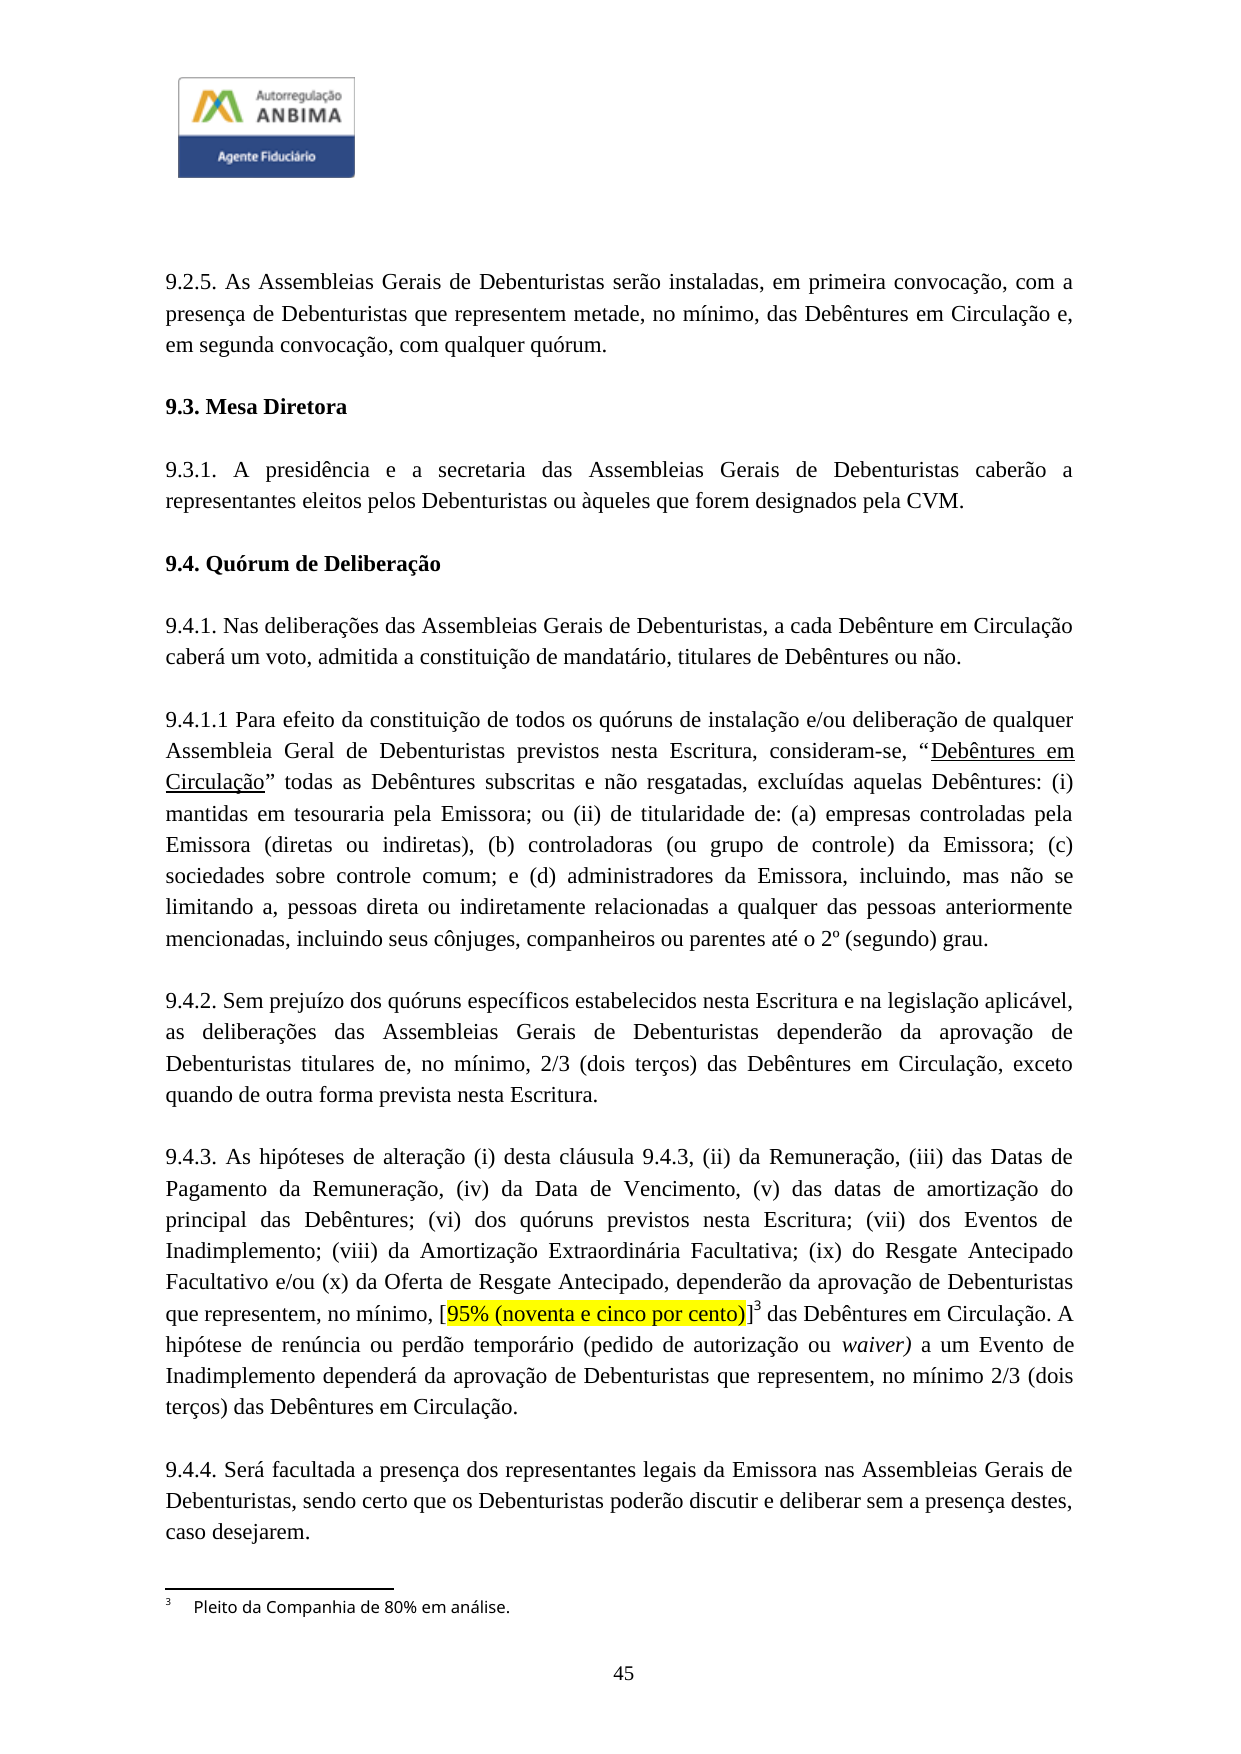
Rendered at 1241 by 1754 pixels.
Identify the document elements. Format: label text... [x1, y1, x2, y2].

text 9.4.3. As hipóteses de alteração (i) desta cláusula 9.4.3, (ii) da Remuneração, (iii) das Datas de Pagamento da Remuneração, (iv) da Data de Vencimento, (v) das datas de amortização do principal das Debêntures; (vi) dos quóruns previstos nesta Escritura; (vii) dos Eventos de Inadimplemento; (viii) da Amortização Extraordinária Facultativa; (ix) do Resgate Antecipado Facultativo e/ou (x) da Oferta de Resgate Antecipado, dependerão da aprovação de Debenturistas que representem, no mínimo, [95% (noventa e cinco por cento)] das Debêntures em Circulação. A hipótese de renúncia ou perdão temporário (pedido de autorização ou waiver) a um Evento de Inadimplemento dependerá da aprovação de Debenturistas que representem, no mínimo 2/3 (dois terços) das Debêntures em Circulação. [165, 1140, 1075, 1421]
text 9.4.1. Nas deliberações das Assembleias Gerais de Debenturistas, a cada Debênture em Circulação caberá um voto, admitida a constituição de mandatário, titulares de Debêntures ou não. [165, 608, 1075, 671]
text 9.2.5. As Assembleias Gerais de Debenturistas serão instaladas, em primeira convocação, com a presença de Debenturistas que representem metade, no mínimo, das Debêntures em Circulação e, em segunda convocação, com qualquer quórum. [165, 265, 1075, 358]
text 9.4.2. Sem prejuízo dos quóruns específicos estabelecidos nesta Escritura e na legislação aplicável, as deliberações das Assembleias Gerais de Debenturistas dependerão da aprovação de Debenturistas titulares de, no mínimo, 2/3 (dois terços) das Debêntures em Circulação, exceto quando de outra forma prevista nesta Escritura. [165, 983, 1075, 1108]
text 9.4.4. Será facultada a presença dos representantes legais da Emissora nas Assembleias Gerais de Debenturistas, sendo certo que os Debenturistas poderão discutir e deliberar sem a presença destes, caso desejarem. [165, 1452, 1075, 1546]
text 9.3. Mesa Diretora [165, 390, 1075, 421]
text 9.3.1. A presidência e a secretaria das Assembleias Gerais de Debenturistas caberão a representantes eleitos pelos Debenturistas ou àqueles que forem designados pela CVM. [165, 452, 1075, 515]
text 9.4.1.1 Para efeito da constituição de todos os quóruns de instalação e/ou deliberação de qualquer Assembleia Geral de Debenturistas previstos nesta Escritura, consideram-se, “Debêntures em Circulação” todas as Debêntures subscritas e não resgatadas, excluídas aquelas Debêntures: (i) mantidas em tesouraria pela Emissora; ou (ii) de titularidade de: (a) empresas controladas pela Emissora (diretas ou indiretas), (b) controladoras (ou grupo de controle) da Emissora; (c) sociedades sobre controle comum; e (d) administradores da Emissora, incluindo, mas não se limitando a, pessoas direta ou indiretamente relacionadas a qualquer das pessoas anteriormente mencionadas, incluindo seus cônjuges, companheiros ou parentes até o 2º (segundo) grau. [165, 702, 1075, 952]
text 9.4. Quórum de Deliberação [165, 546, 1075, 577]
